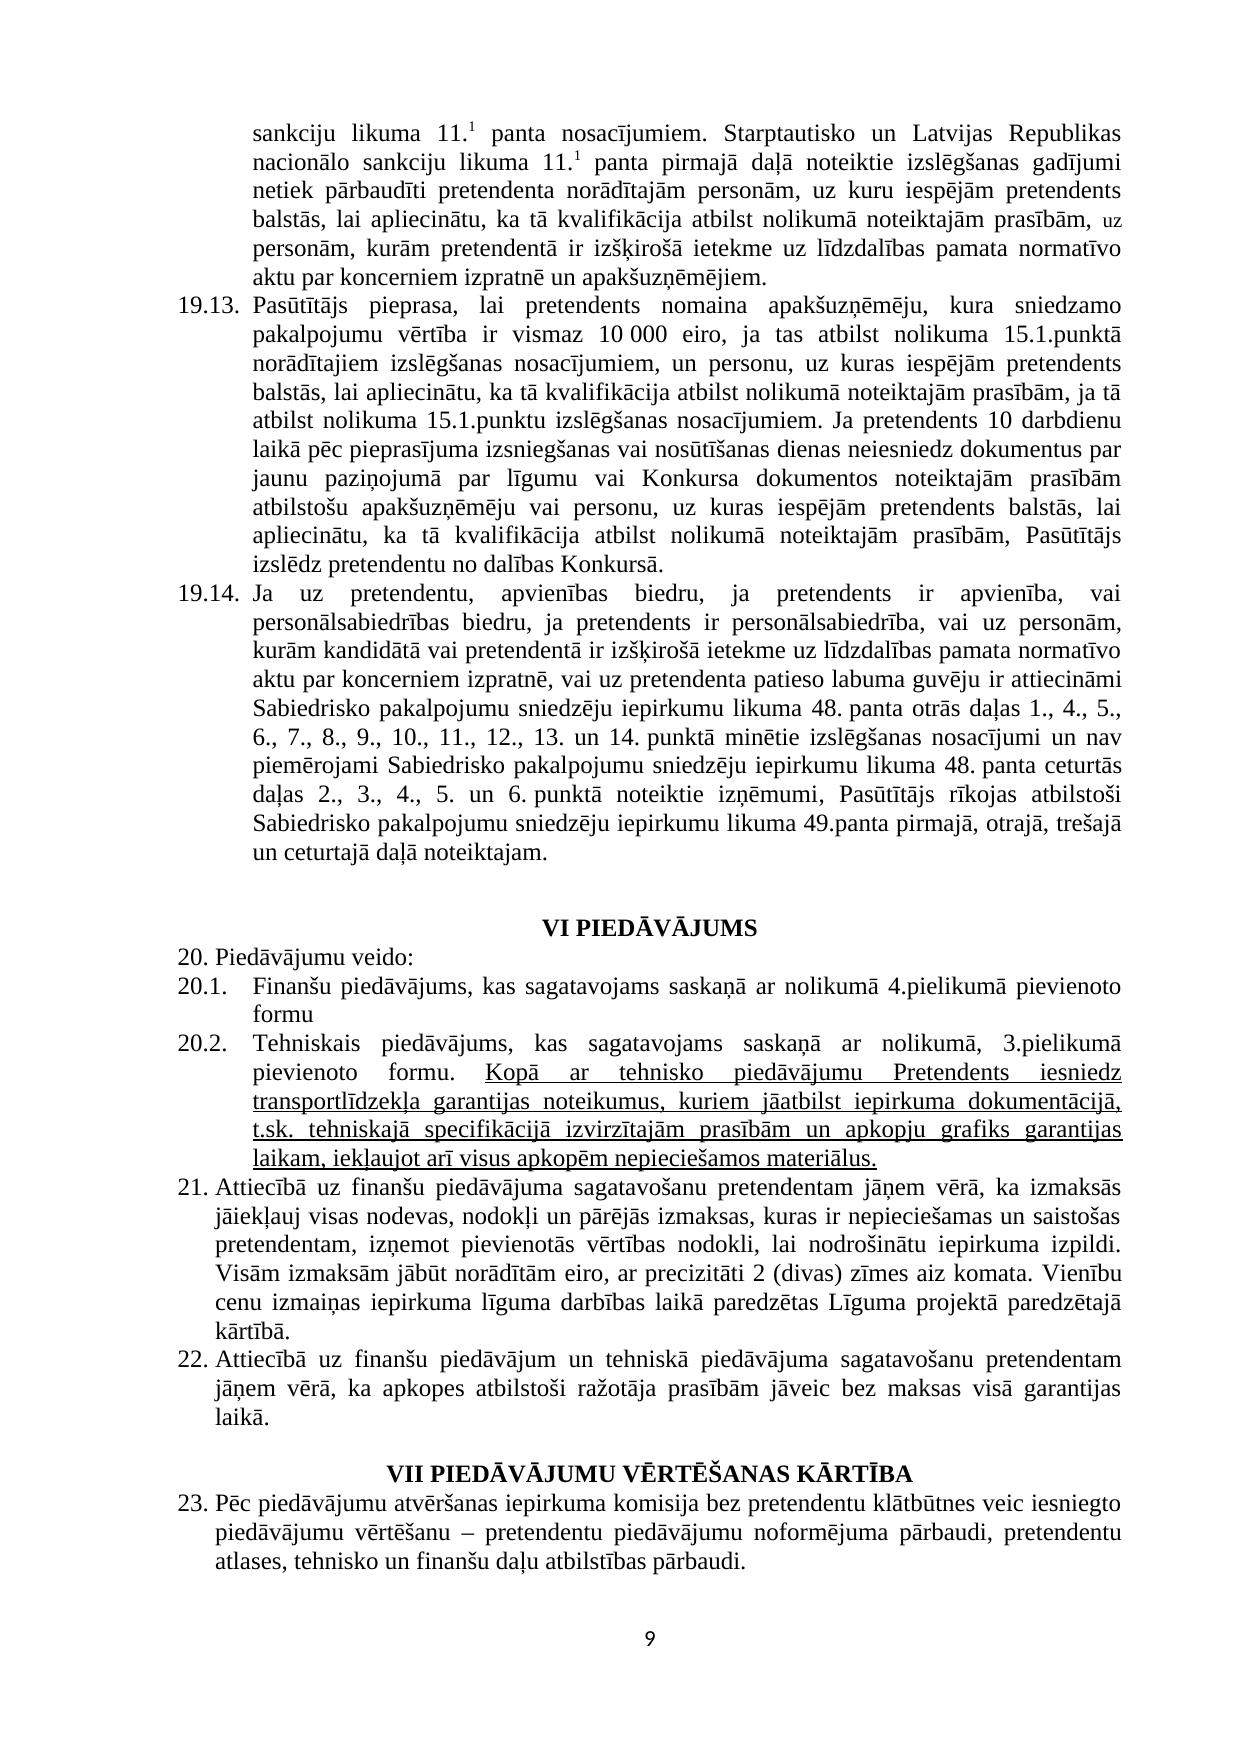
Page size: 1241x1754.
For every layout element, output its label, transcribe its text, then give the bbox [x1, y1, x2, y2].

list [177, 118, 1122, 291]
list Pasūtītājs pieprasa, lai pretendents nomaina apakšuzņēmēju, kura sniedzamo pakalpojumu vērtība ir vismaz 10 000 eiro, ja tas atbilst nolikuma 15.1.punktā norādītajiem izslēgšanas nosacījumiem, un personu, uz kuras iespējām pretendents balstās, lai apliecinātu, ka tā kvalifikācija atbilst nolikumā noteiktajām prasībām, ja tā atbilst nolikuma 15.1.punktu izslēgšanas nosacījumiem. Ja pretendents 10 darbdienu laikā pēc pieprasījuma izsniegšanas vai nosūtīšanas dienas neiesniedz dokumentus par jaunu paziņojumā par līgumu vai Konkursa dokumentos noteiktajām prasībām atbilstošu apakšuzņēmēju vai personu, uz kuras iespējām pretendents balstās, lai apliecinātu, ka tā kvalifikācija atbilst nolikumā noteiktajām prasībām, Pasūtītājs izslēdz pretendentu no dalības Konkursā. [177, 291, 1122, 578]
list Piedāvājumu veido: [177, 942, 1122, 971]
text VI PIEDĀVĀJUMS [177, 913, 1122, 942]
list Tehniskais piedāvājums, kas sagatavojams saskaņā ar nolikumā, 3.pielikumā pievienoto formu. Kopā ar tehnisko piedāvājumu Pretendents iesniedz transportlīdzekļa garantijas noteikumus, kuriem jāatbilst iepirkuma dokumentācijā, t.sk. tehniskajā specifikācijā izvirzītajām prasībām un apkopju grafiks garantijas laikam, iekļaujot arī visus apkopēm nepieciešamos materiālus. [177, 1028, 1122, 1172]
list Finanšu piedāvājums, kas sagatavojams saskaņā ar nolikumā 4.pielikumā pievienoto formu [177, 971, 1122, 1028]
list Pēc piedāvājumu atvēršanas iepirkuma komisija bez pretendentu klātbūtnes veic iesniegto piedāvājumu vērtēšanu – pretendentu piedāvājumu noformējuma pārbaudi, pretendentu atlases, tehnisko un finanšu daļu atbilstības pārbaudi. [177, 1488, 1122, 1574]
list Attiecībā uz finanšu piedāvājum un tehniskā piedāvājuma sagatavošanu pretendentam jāņem vērā, ka apkopes atbilstoši ražotāja prasībām jāveic bez maksas visā garantijas laikā. [177, 1344, 1122, 1431]
list Ja uz pretendentu, apvienības biedru, ja pretendents ir apvienība, vai personālsabiedrības biedru, ja pretendents ir personālsabiedrība, vai uz personām, kurām kandidātā vai pretendentā ir izšķirošā ietekme uz līdzdalības pamata normatīvo aktu par koncerniem izpratnē, vai uz pretendenta patieso labuma guvēju ir attiecināmi Sabiedrisko pakalpojumu sniedzēju iepirkumu likuma 48. panta otrās daļas 1., 4., 5., 6., 7., 8., 9., 10., 11., 12., 13. un 14. punktā minētie izslēgšanas nosacījumi un nav piemērojami Sabiedrisko pakalpojumu sniedzēju iepirkumu likuma 48. panta ceturtās daļas 2., 3., 4., 5. un 6. punktā noteiktie izņēmumi, Pasūtītājs rīkojas atbilstoši Sabiedrisko pakalpojumu sniedzēju iepirkumu likuma 49.panta pirmajā, otrajā, trešajā un ceturtajā daļā noteiktajam. [177, 578, 1122, 866]
text VII PIEDĀVĀJUMU VĒRTĒŠANAS KĀRTĪBA [177, 1459, 1122, 1488]
list Attiecībā uz finanšu piedāvājuma sagatavošanu pretendentam jāņem vērā, ka izmaksās jāiekļauj visas nodevas, nodokļi un pārējās izmaksas, kuras ir nepieciešamas un saistošas pretendentam, izņemot pievienotās vērtības nodokli, lai nodrošinātu iepirkuma izpildi. Visām izmaksām jābūt norādītām eiro, ar precizitāti 2 (divas) zīmes aiz komata. Vienību cenu izmaiņas iepirkuma līguma darbības laikā paredzētas Līguma projektā paredzētajā kārtībā. [177, 1172, 1122, 1344]
